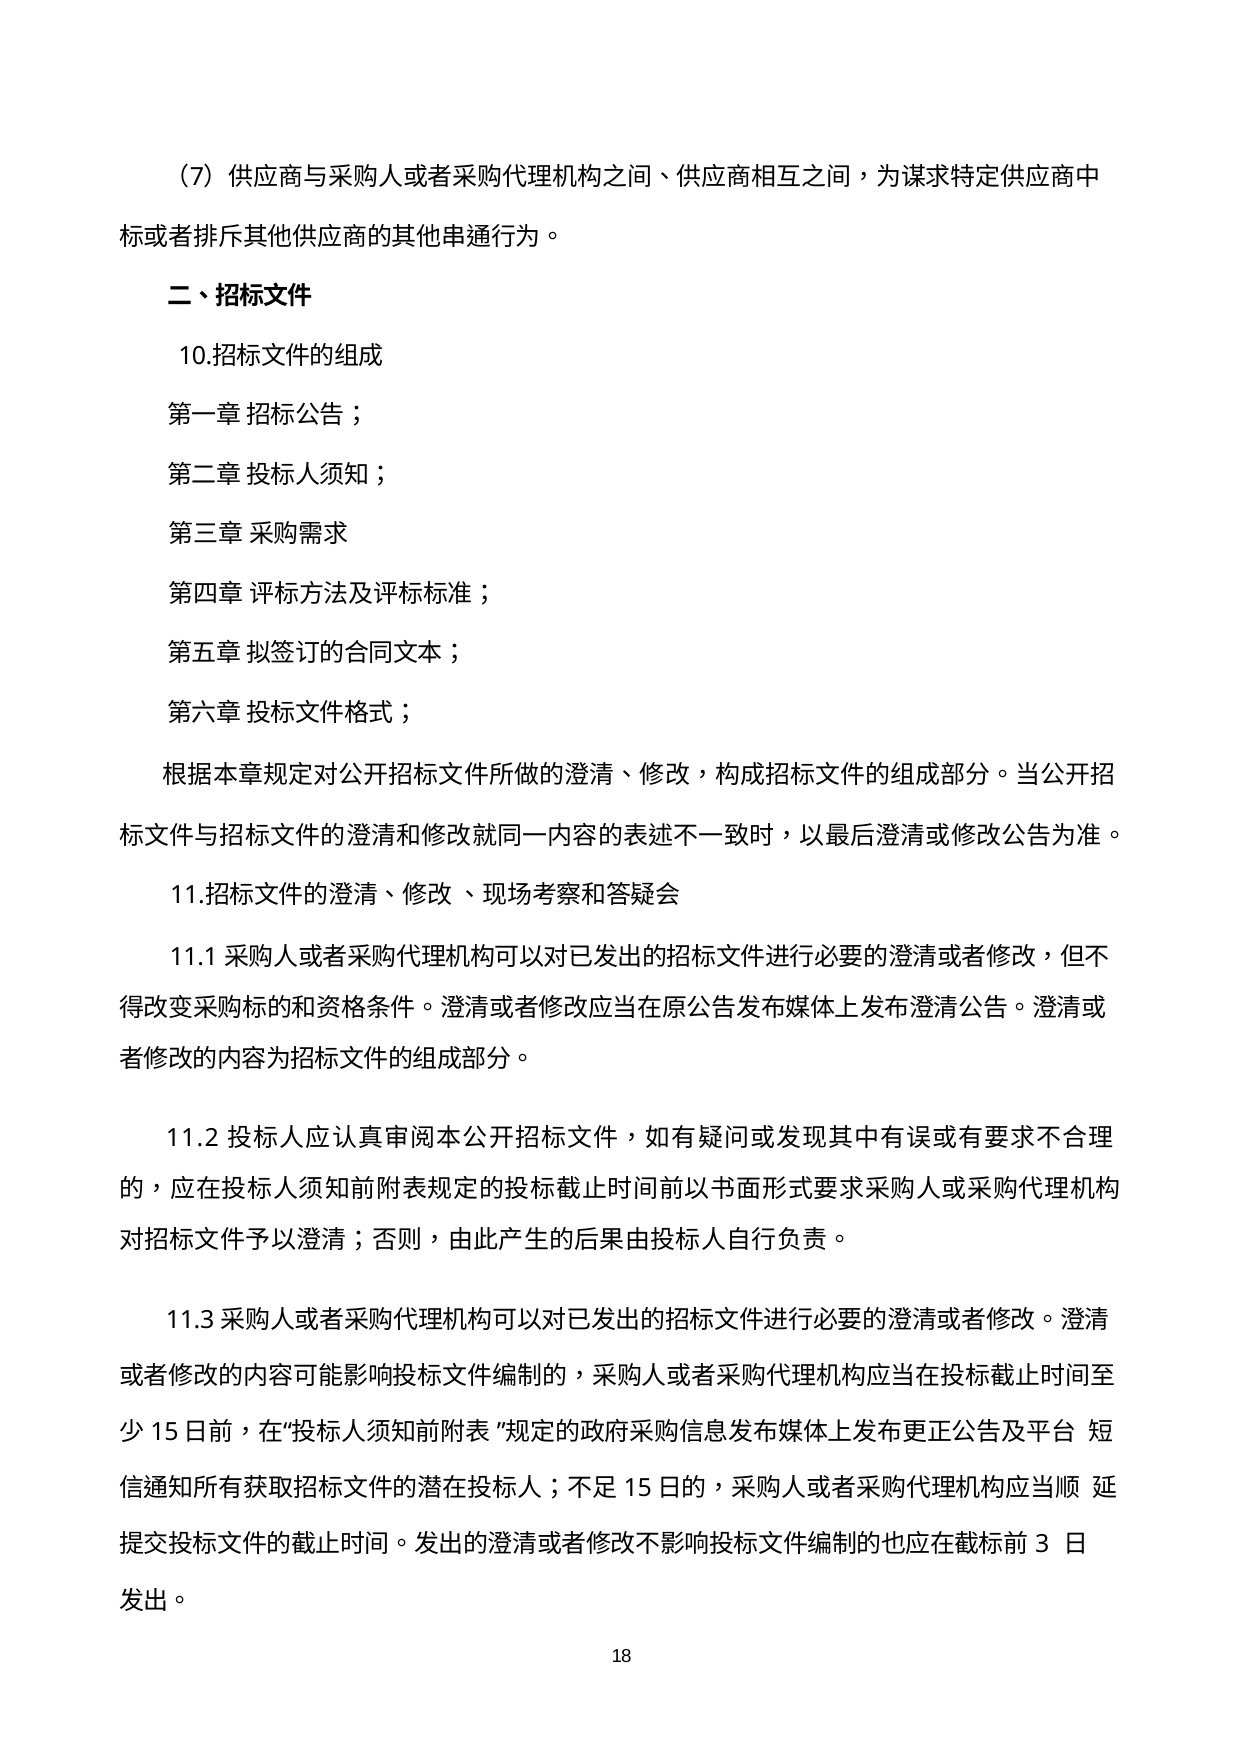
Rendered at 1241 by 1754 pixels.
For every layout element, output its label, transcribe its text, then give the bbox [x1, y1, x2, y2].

text 11.1 采购人或者采购代理机构可以对已发出的招标文件进行必要的澄清或者修改，但不 得改变采购标的和资格条件。澄清或者修改应当在原公告发布媒体上发布澄清公告。澄清或 者修改的内容为招标文件的组成部分。 [119, 938, 1112, 1074]
text （7）供应商与采购人或者采购代理机构之间、供应商相互之间，为谋求特定供应商中 标或者排斥其他供应商的其他串通行为。 [119, 158, 1100, 253]
text 第三章 采购需求 [169, 518, 1128, 549]
text 第一章 招标公告； [167, 399, 1128, 430]
text 根据本章规定对公开招标文件所做的澄清、修改，构成招标文件的组成部分。当公开招 标文件与招标文件的澄清和修改就同一内容的表述不一致时，以最后澄清或修改公告为准。 [119, 756, 1128, 851]
text 11.招标文件的澄清、修改 、现场考察和答疑会 [170, 878, 1128, 909]
text 第五章 拟签订的合同文本； [167, 637, 1128, 668]
text 二、招标文件 [167, 280, 1128, 311]
text 11.2 投标人应认真审阅本公开招标文件，如有疑问或发现其中有误或有要求不合理 的，应在投标人须知前附表规定的投标截止时间前以书面形式要求采购人或采购代理机构 对招标文件予以澄清；否则，由此产生的后果由投标人自行负责。 [119, 1120, 1121, 1256]
text 第四章 评标方法及评标标准； [169, 578, 1128, 609]
text 11.3 采购人或者采购代理机构可以对已发出的招标文件进行必要的澄清或者修改。澄清 或者修改的内容可能影响投标文件编制的，采购人或者采购代理机构应当在投标截止时间至 少 15日前，在“投标人须知前附表 ”规定的政府采购信息发布媒体上发布更正公告及平台 短信通知所有获取招标文件的潜在投标人；不足 15日的，采购人或者采购代理机构应当顺 延提交投标文件的截止时间。发出的澄清或者修改不影响投标文件编制的也应在截标前 3 日 发出。 [119, 1302, 1119, 1616]
text 第二章 投标人须知； [167, 458, 1128, 489]
text 第六章 投标文件格式； [167, 697, 1128, 728]
text 10.招标文件的组成 [178, 339, 1128, 370]
